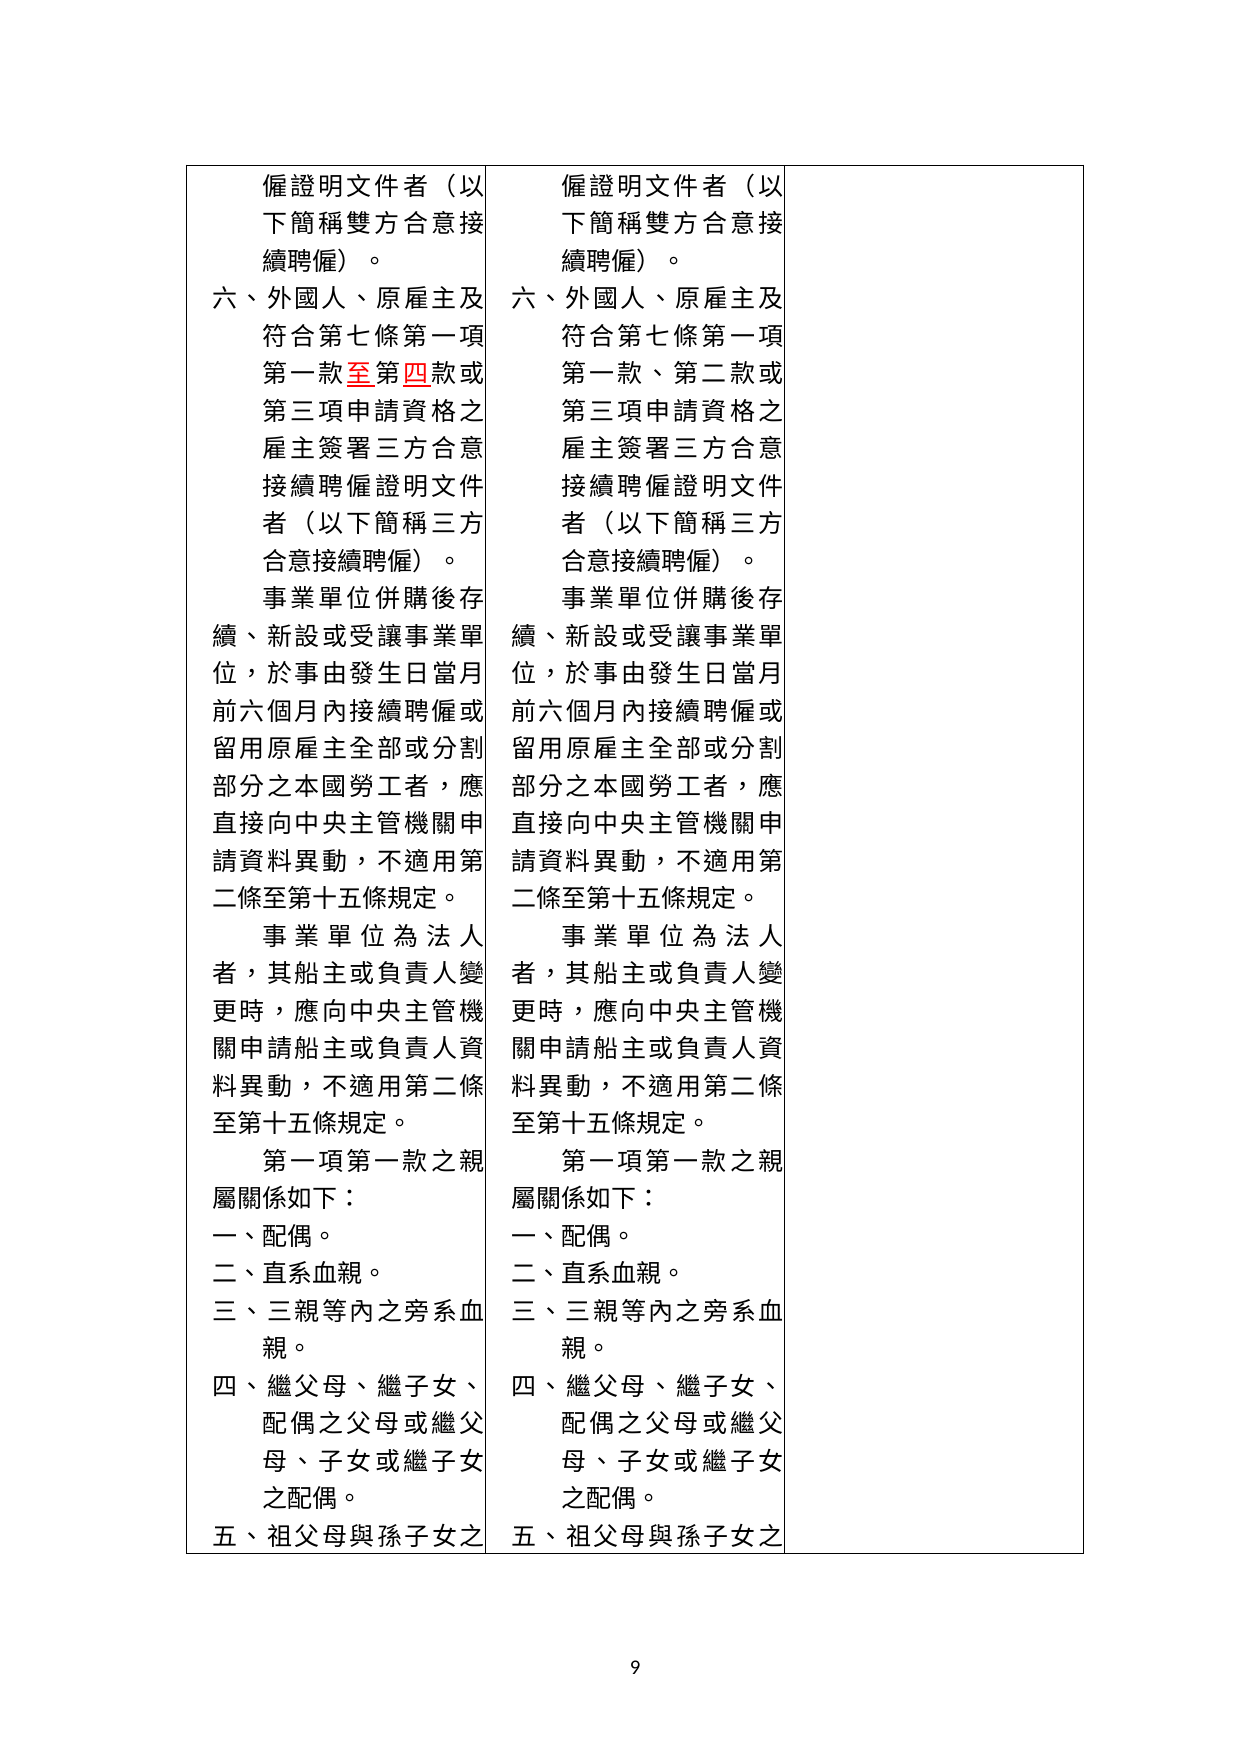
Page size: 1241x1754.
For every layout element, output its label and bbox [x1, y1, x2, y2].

table_cell [785, 166, 1083, 1553]
table_cell [486, 166, 784, 1553]
table_cell [187, 166, 485, 1553]
